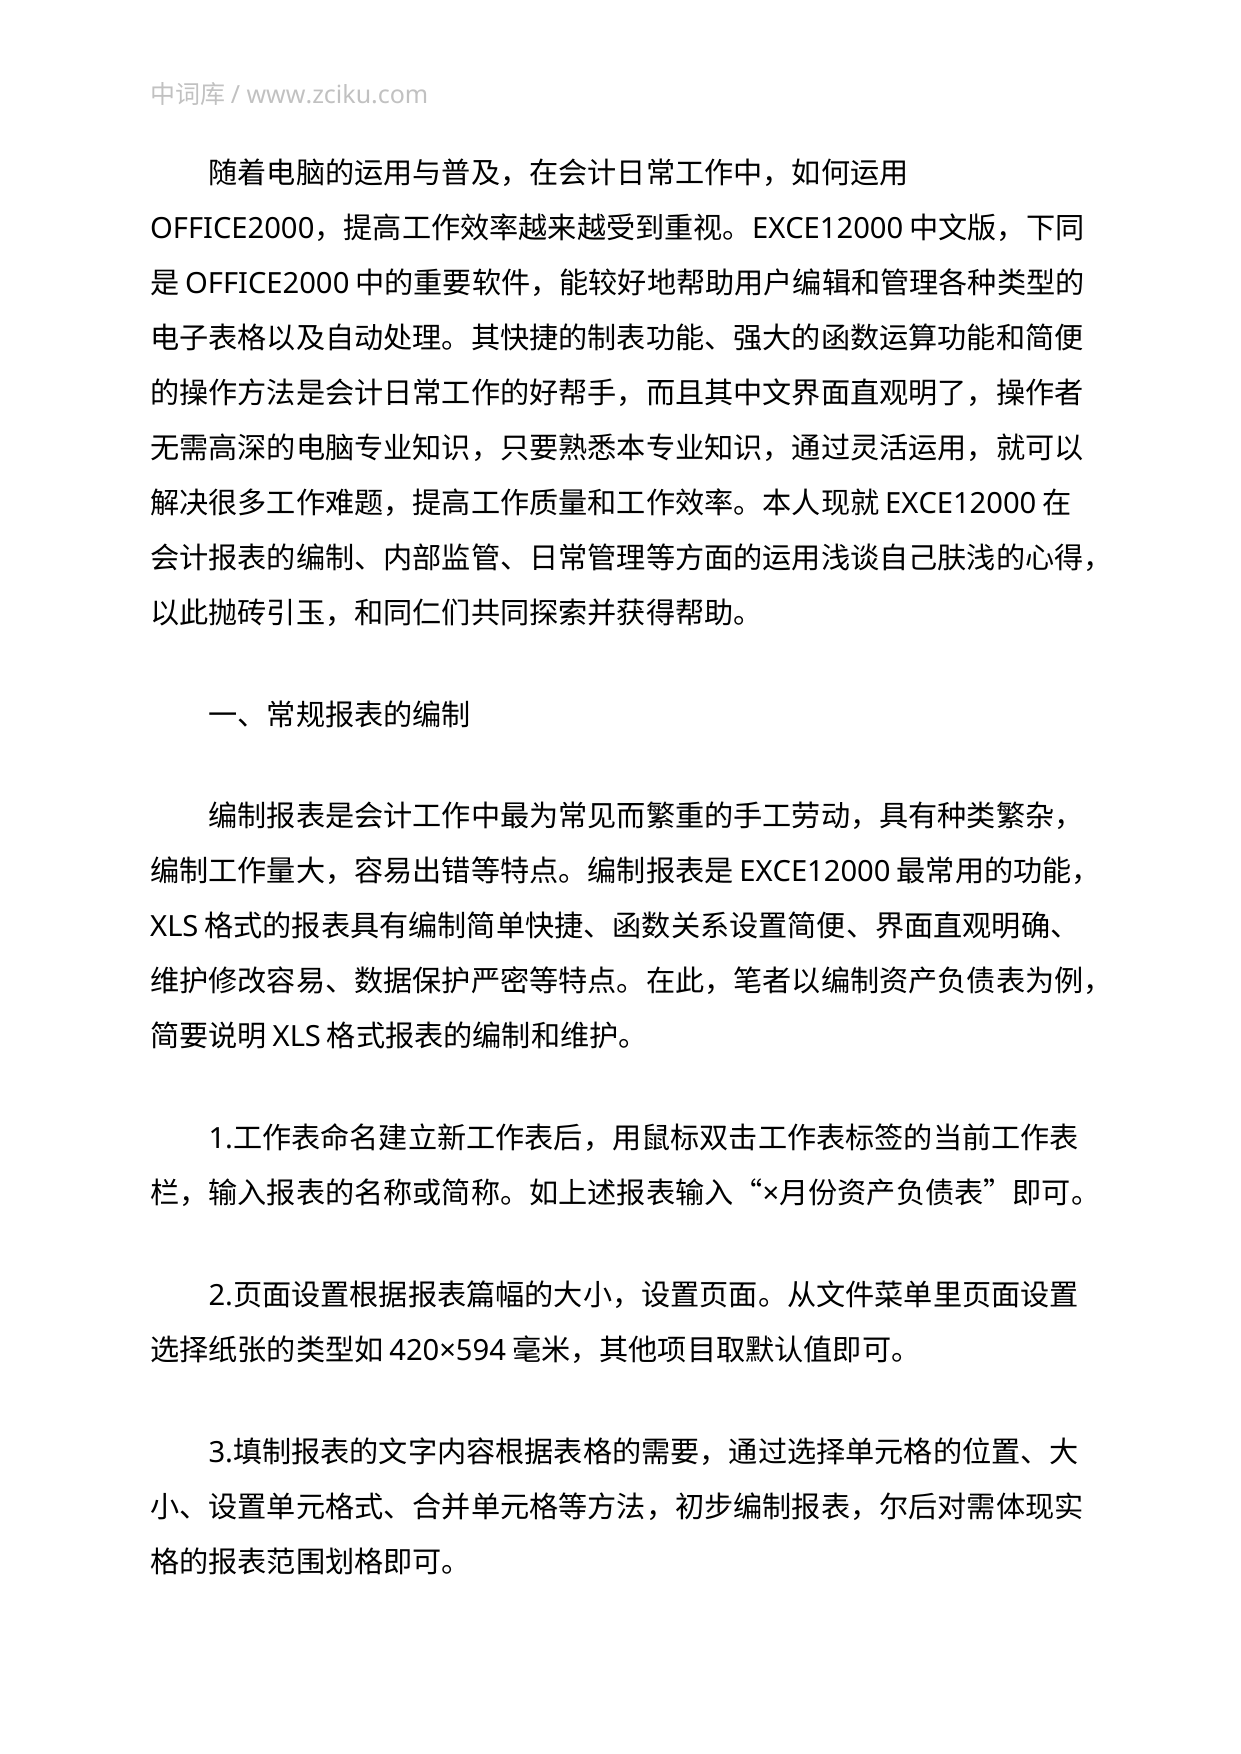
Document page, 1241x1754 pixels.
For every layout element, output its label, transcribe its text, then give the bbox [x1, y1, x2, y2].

text 2.页面设置根据报表篇幅的大小，设置页面。从文件菜单里页面设置选择纸张的类型如420×594毫米，其他项目取默认值即可。 [150, 1272, 1090, 1369]
text 一、常规报表的编制 [150, 691, 1090, 733]
text 随着电脑的运用与普及，在会计日常工作中，如何运用OFFICE2000，提高工作效率越来越受到重视。EXCE12000中文版，下同是OFFICE2000中的重要软件，能较好地帮助用户编辑和管理各种类型的电子表格以及自动处理。其快捷的制表功能、强大的函数运算功能和简便的操作方法是会计日常工作的好帮手，而且其中文界面直观明了，操作者无需高深的电脑专业知识，只要熟悉本专业知识，通过灵活运用，就可以解决很多工作难题，提高工作质量和工作效率。本人现就EXCE12000在会计报表的编制、内部监管、日常管理等方面的运用浅谈自己肤浅的心得，以此抛砖引玉，和同仁们共同探索并获得帮助。 [150, 150, 1090, 632]
text 编制报表是会计工作中最为常见而繁重的手工劳动，具有种类繁杂，编制工作量大，容易出错等特点。编制报表是EXCE12000最常用的功能，XLS格式的报表具有编制简单快捷、函数关系设置简便、界面直观明确、维护修改容易、数据保护严密等特点。在此，笔者以编制资产负债表为例，简要说明XLS格式报表的编制和维护。 [150, 793, 1090, 1055]
text 3.填制报表的文字内容根据表格的需要，通过选择单元格的位置、大小、设置单元格式、合并单元格等方法，初步编制报表，尔后对需体现实格的报表范围划格即可。 [150, 1429, 1090, 1581]
text 1.工作表命名建立新工作表后，用鼠标双击工作表标签的当前工作表栏，输入报表的名称或简称。如上述报表输入“×月份资产负债表”即可。 [150, 1115, 1090, 1212]
